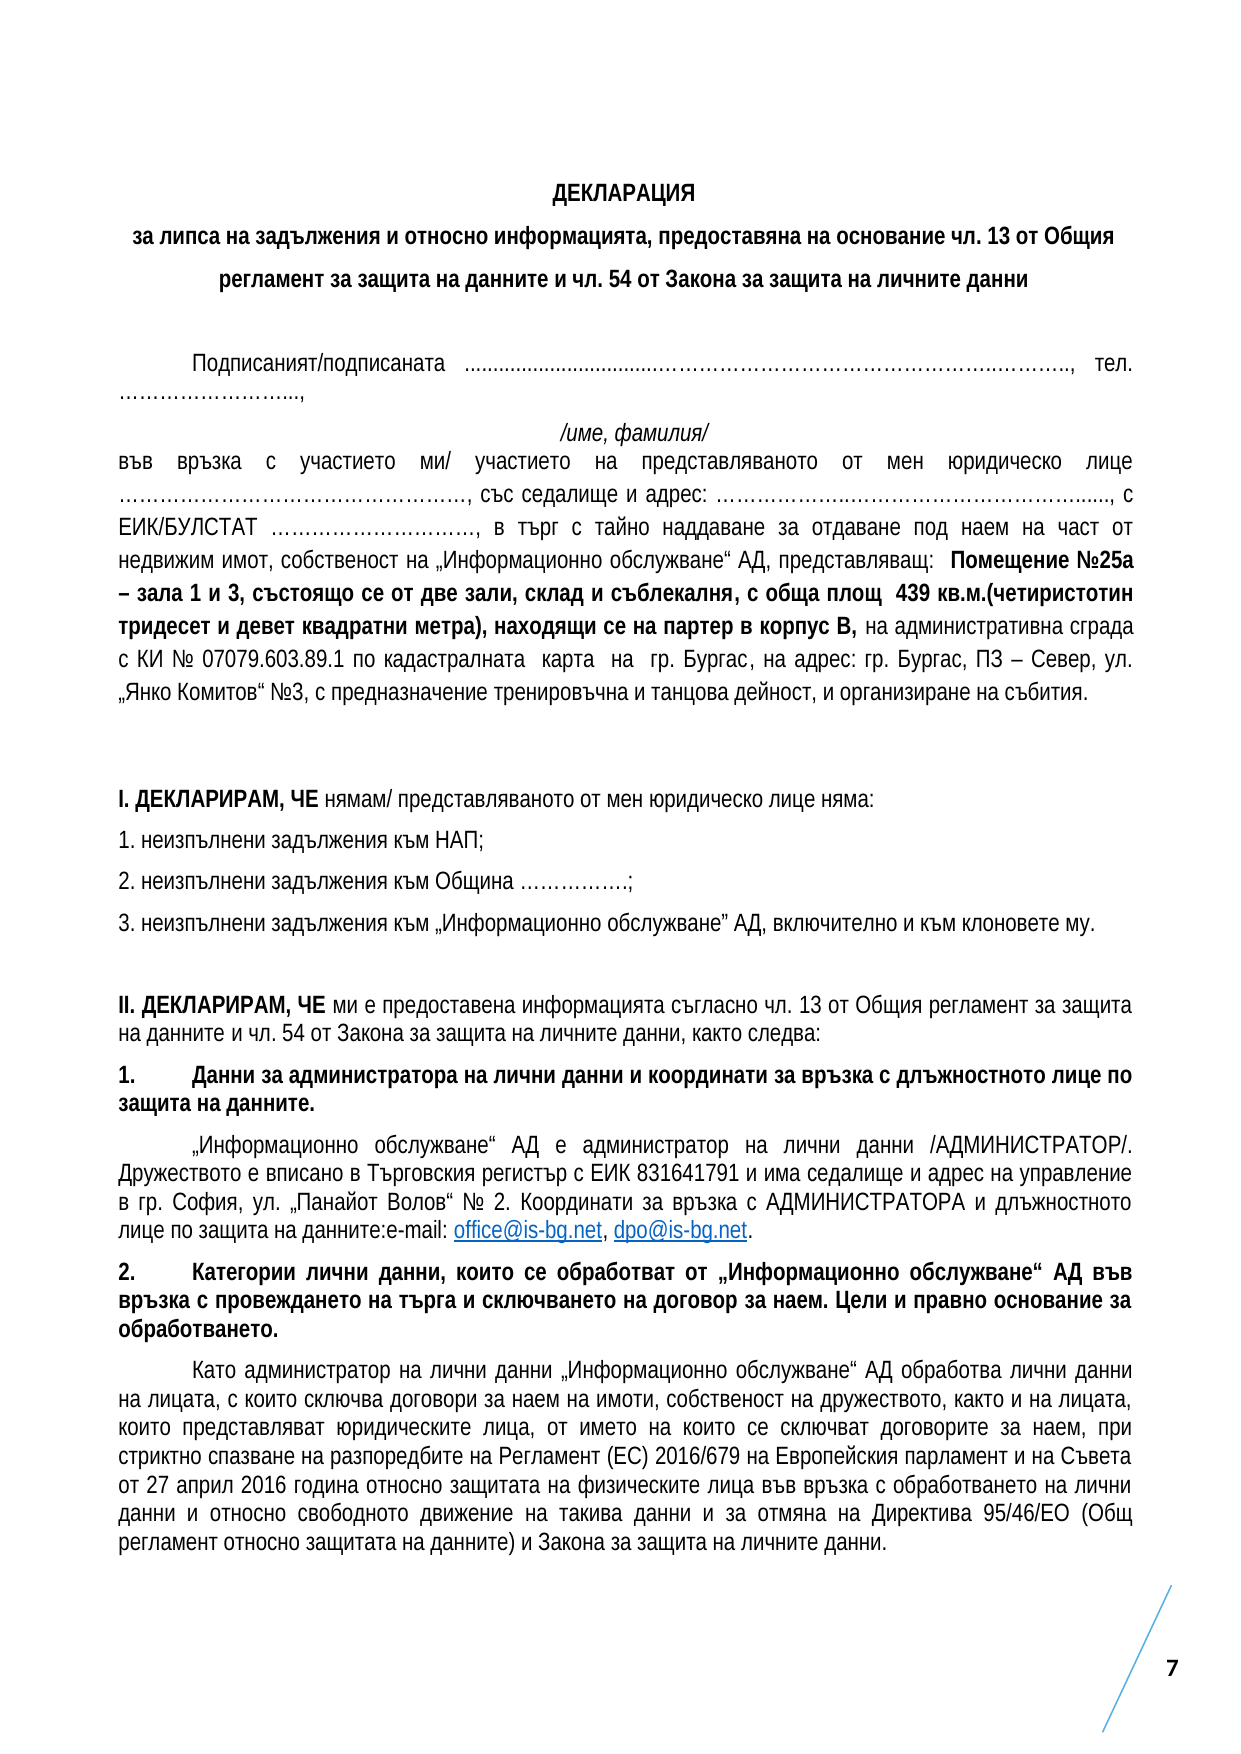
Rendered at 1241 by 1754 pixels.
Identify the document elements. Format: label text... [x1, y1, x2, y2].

text 2. неизпълнени задължения към Община …………….; [118, 866, 1134, 895]
text във връзка с участието ми/ участието на представляваното от мен юридическо лице ……………………………………………, със седалище и адрес: ………………..……………………………......, с ЕИК/БУЛСТАТ …………………………, в търг с тайно наддаване за отдаване под наем на част от недвижим имот, собственост на „Информационно обслужване“ АД, представляващ: Помещение №25а – зала 1 и 3, състоящо се от две зали, склад и съблекалня, с обща площ 439 кв.м.(четиристотин тридесет и девет квадратни метра), находящи се на партер в корпус В, на административна сграда с КИ № 07079.603.89.1 по кадастралната карта на гр. Бургас, на адрес: гр. Бургас, ПЗ – Север, ул. „Янко Комитов“ №3, с предназначение тренировъчна и танцова дейност, и организиране на събития. [118, 446, 1134, 705]
text 1. неизпълнени задължения към НАП; [118, 825, 1134, 854]
text Подписаният/подписаната ..................................…………………………………………..……….., тел. ……………………..., [118, 348, 1134, 405]
text /име, фамилия/ [118, 417, 1134, 446]
text II. ДЕКЛАРИРАМ, ЧЕ ми е предоставена информацията съгласно чл. 13 от Общия регламент за защита на данните и чл. 54 от Закона за защита на личните данни, както следва: [118, 990, 1134, 1047]
text „Информационно обслужване“ АД е администратор на лични данни /АДМИНИСТРАТОР/. Дружеството е вписано в Търговския регистър с ЕИК 831641791 и има седалище и адрес на управление в гр. София, ул. „Панайот Волов“ № 2. Координати за връзка с АДМИНИСТРАТОРА и длъжностното лице по защита на данните:e-mail: office@is-bg.net, dpo@is-bg.net. [118, 1129, 1134, 1244]
text 3. неизпълнени задължения към „Информационно обслужване” АД, включително и към клоновете му. [118, 907, 1134, 936]
list Категории лични данни, които се обработват от „Информационно обслужване“ АД във връзка с провеждането на търга и сключването на договор за наем. Цели и правно основание за обработването. [118, 1257, 1134, 1343]
text ДЕКЛАРАЦИЯ [118, 178, 1129, 206]
list Данни за администратора на лични данни и координати за връзка с длъжностното лице по защита на данните. [118, 1060, 1134, 1117]
text Като администратор на лични данни „Информационно обслужване“ АД обработва лични данни на лицата, с които сключва договори за наем на имоти, собственост на дружеството, както и на лицата, които представляват юридическите лица, от името на които се сключват договорите за наем, при стриктно спазване на разпоредбите на Регламент (ЕС) 2016/679 на Европейския парламент и на Съвета от 27 април 2016 година относно защитата на физическите лица във връзка с обработването на лични данни и относно свободното движение на такива данни и за отмяна на Директива 95/46/ЕО (Общ регламент относно защитата на данните) и Закона за защита на личните данни. [118, 1355, 1134, 1556]
text I. ДЕКЛАРИРАМ, ЧЕ нямам/ представляваното от мен юридическо лице няма: [118, 784, 1134, 813]
text за липса на задължения и относно информацията, предоставяна на основание чл. 13 от Общия регламент за защита на данните и чл. 54 от Закона за защита на личните данни [118, 221, 1129, 292]
